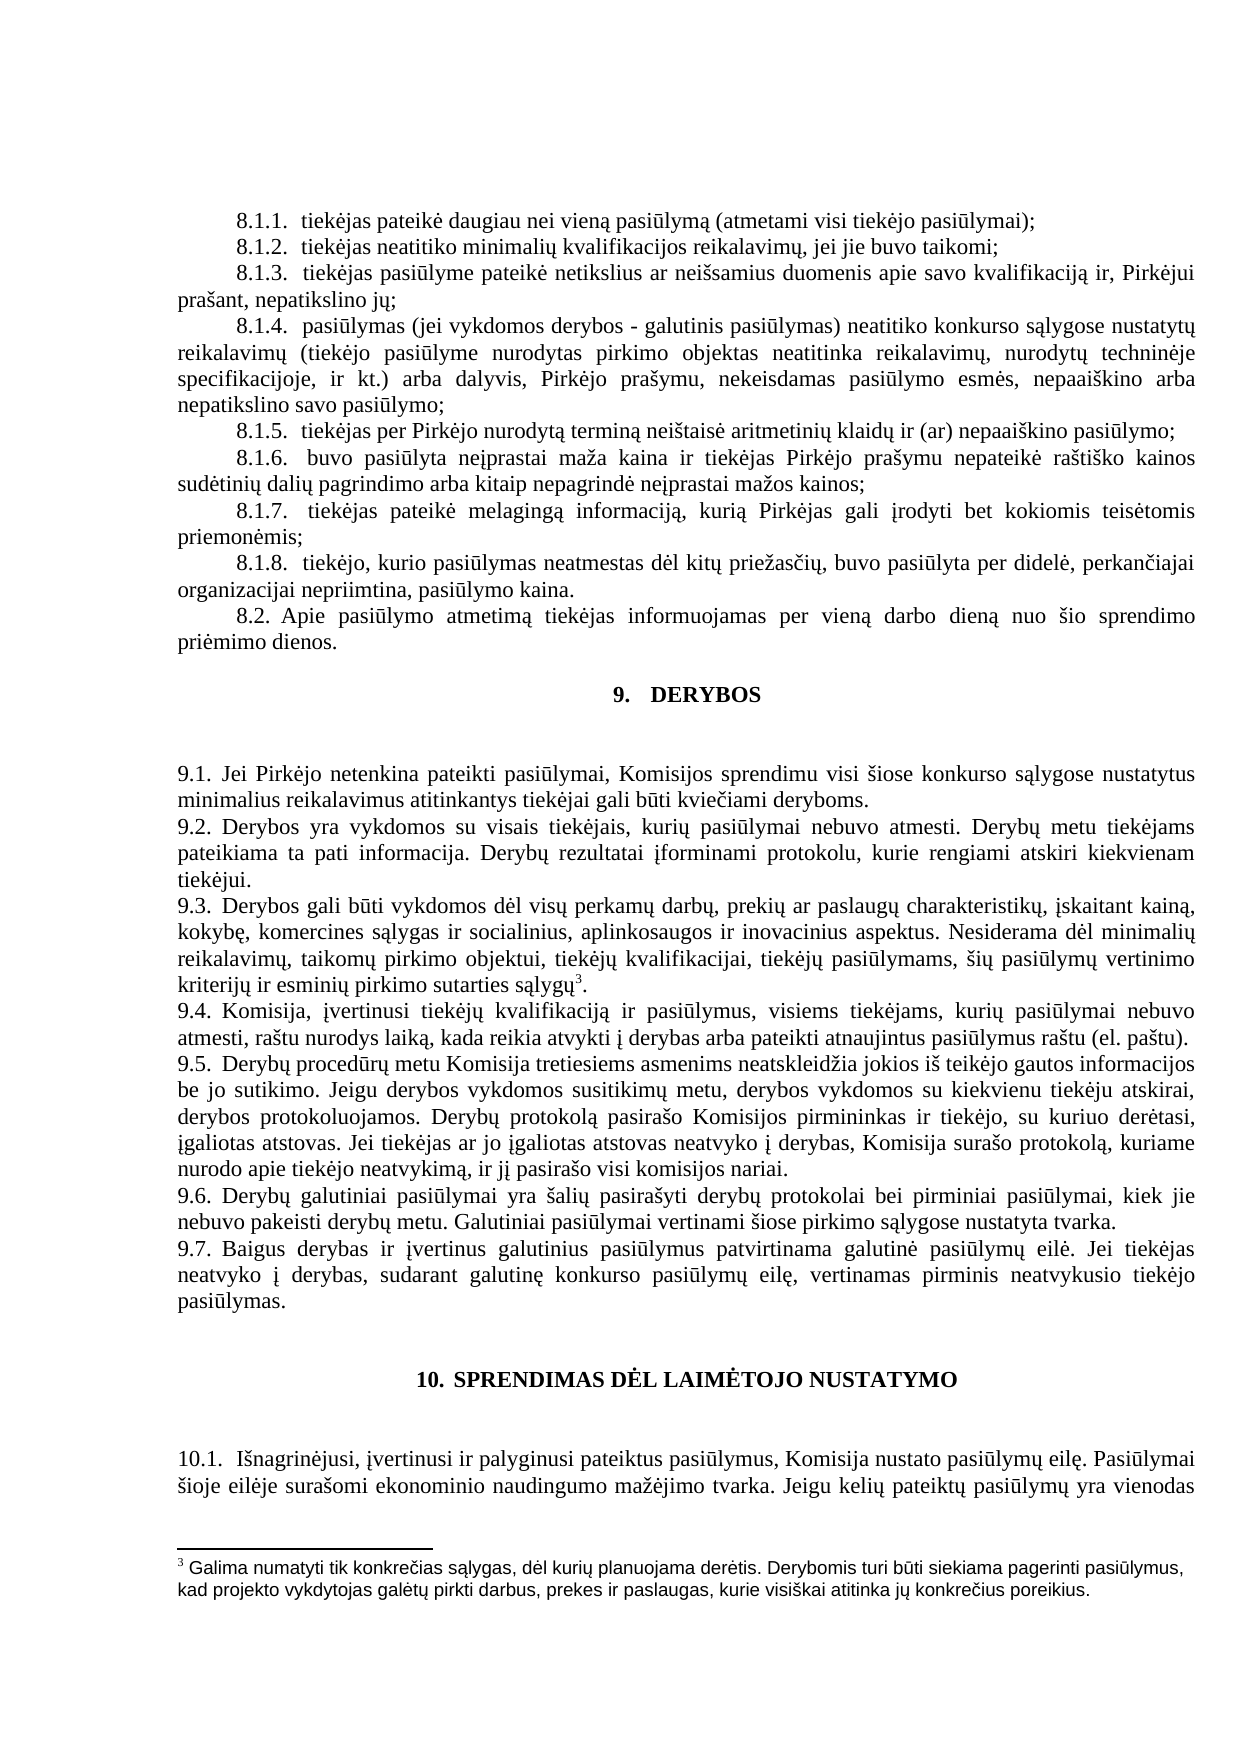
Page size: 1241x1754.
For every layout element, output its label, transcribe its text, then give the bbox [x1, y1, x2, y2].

list tiekėjas per Pirkėjo nurodytą terminą neištaisė aritmetinių klaidų ir (ar) nepaaiškino pasiūlymo; [177, 418, 1197, 444]
list Baigus derybas ir įvertinus galutinius pasiūlymus patvirtinama galutinė pasiūlymų eilė. Jei tiekėjas neatvyko į derybas, sudarant galutinę konkurso pasiūlymų eilę, vertinamas pirminis neatvykusio tiekėjo pasiūlymas. [177, 1234, 1197, 1314]
list tiekėjo, kurio pasiūlymas neatmestas dėl kitų priežasčių, buvo pasiūlyta per didelė, perkančiajai organizacijai nepriimtina, pasiūlymo kaina. [177, 549, 1197, 602]
list tiekėjas pateikė daugiau nei vieną pasiūlymą (atmetami visi tiekėjo pasiūlymai); [177, 207, 1197, 233]
list tiekėjas pateikė melagingą informaciją, kurią Pirkėjas gali įrodyti bet kokiomis teisėtomis priemonėmis; [177, 497, 1197, 549]
list Derybos gali būti vykdomos dėl visų perkamų darbų, prekių ar paslaugų charakteristikų, įskaitant kainą, kokybę, komercines sąlygas ir socialinius, aplinkosaugos ir inovacinius aspektus. Nesiderama dėl minimalių reikalavimų, taikomų pirkimo objektui, tiekėjų kvalifikacijai, tiekėjų pasiūlymams, šių pasiūlymų vertinimo kriterijų ir esminių pirkimo sutarties sąlygų. [177, 892, 1197, 997]
list SPRENDIMAS DĖL LAIMĖTOJO NUSTATYMO [177, 1366, 1197, 1393]
list tiekėjas pasiūlyme pateikė netikslius ar neišsamius duomenis apie savo kvalifikaciją ir, Pirkėjui prašant, nepatikslino jų; [177, 259, 1197, 312]
list Derybos [177, 681, 1197, 707]
list pasiūlymas (jei vykdomos derybos - galutinis pasiūlymas) neatitiko konkurso sąlygose nustatytų reikalavimų (tiekėjo pasiūlyme nurodytas pirkimo objektas neatitinka reikalavimų, nurodytų techninėje specifikacijoje, ir kt.) arba dalyvis, Pirkėjo prašymu, nekeisdamas pasiūlymo esmės, nepaaiškino arba nepatikslino savo pasiūlymo; [177, 312, 1197, 418]
list tiekėjas neatitiko minimalių kvalifikacijos reikalavimų, jei jie buvo taikomi; [177, 233, 1197, 259]
list Apie pasiūlymo atmetimą tiekėjas informuojamas per vieną darbo dieną nuo šio sprendimo priėmimo dienos. [177, 602, 1197, 655]
list Derybos yra vykdomos su visais tiekėjais, kurių pasiūlymai nebuvo atmesti. Derybų metu tiekėjams pateikiama ta pati informacija. Derybų rezultatai įforminami protokolu, kurie rengiami atskiri kiekvienam tiekėjui. [177, 813, 1197, 892]
list Komisija, įvertinusi tiekėjų kvalifikaciją ir pasiūlymus, visiems tiekėjams, kurių pasiūlymai nebuvo atmesti, raštu nurodys laiką, kada reikia atvykti į derybas arba pateikti atnaujintus pasiūlymus raštu (el. paštu). [177, 997, 1197, 1050]
list buvo pasiūlyta neįprastai maža kaina ir tiekėjas Pirkėjo prašymu nepateikė raštiško kainos sudėtinių dalių pagrindimo arba kitaip nepagrindė neįprastai mažos kainos; [177, 444, 1197, 497]
list Derybų galutiniai pasiūlymai yra šalių pasirašyti derybų protokolai bei pirminiai pasiūlymai, kiek jie nebuvo pakeisti derybų metu. Galutiniai pasiūlymai vertinami šiose pirkimo sąlygose nustatyta tvarka. [177, 1182, 1197, 1234]
list Jei Pirkėjo netenkina pateikti pasiūlymai, Komisijos sprendimu visi šiose konkurso sąlygose nustatytus minimalius reikalavimus atitinkantys tiekėjai gali būti kviečiami deryboms. [177, 760, 1197, 813]
list Derybų procedūrų metu Komisija tretiesiems asmenims neatskleidžia jokios iš teikėjo gautos informacijos be jo sutikimo. Jeigu derybos vykdomos susitikimų metu, derybos vykdomos su kiekvienu tiekėju atskirai, derybos protokoluojamos. Derybų protokolą pasirašo Komisijos pirmininkas ir tiekėjo, su kuriuo derėtasi, įgaliotas atstovas. Jei tiekėjas ar jo įgaliotas atstovas neatvyko į derybas, Komisija surašo protokolą, kuriame nurodo apie tiekėjo neatvykimą, ir jį pasirašo visi komisijos nariai. [177, 1050, 1197, 1182]
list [177, 1445, 1197, 1498]
